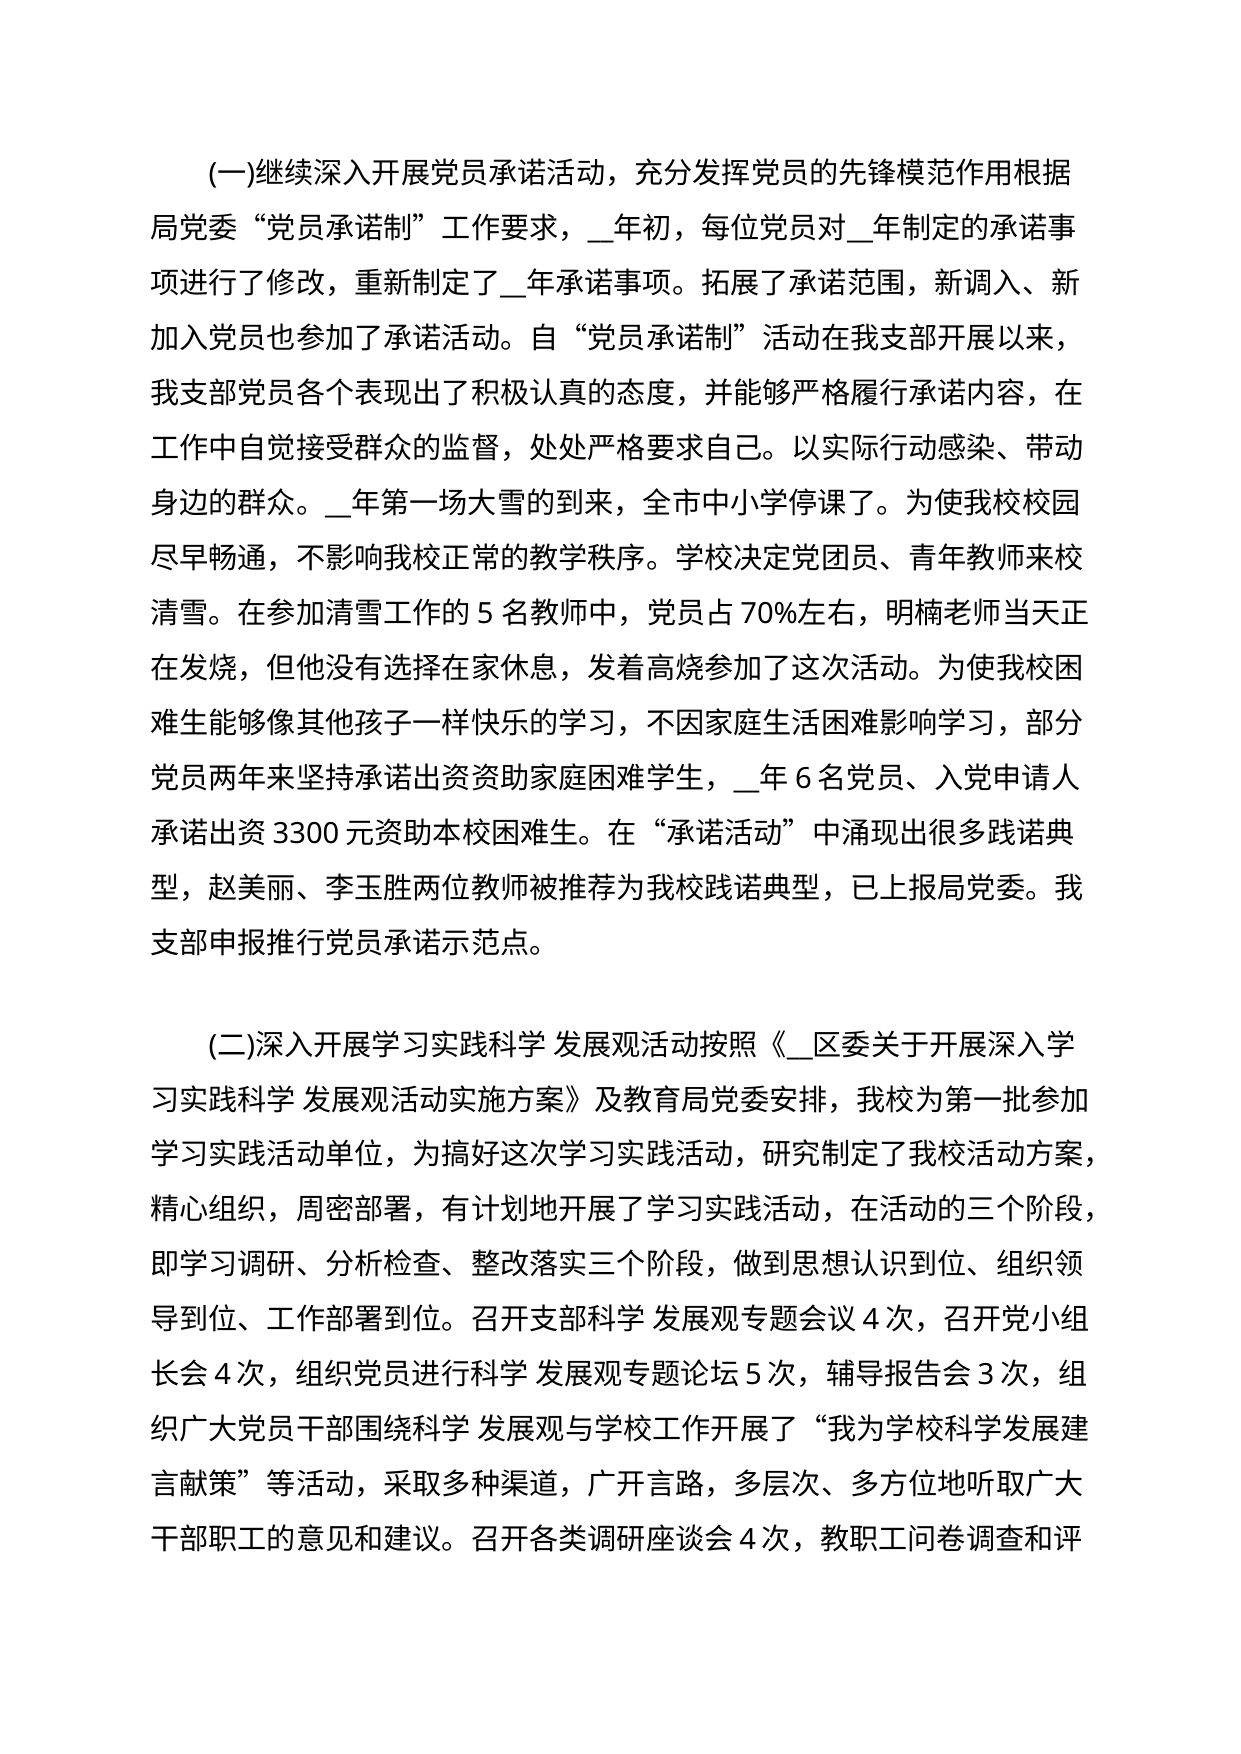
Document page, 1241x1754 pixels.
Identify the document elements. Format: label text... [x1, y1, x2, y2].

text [150, 1021, 1090, 1558]
text (一)继续深入开展党员承诺活动，充分发挥党员的先锋模范作用根据局党委“党员承诺制”工作要求，__年初，每位党员对__年制定的承诺事项进行了修改，重新制定了__年承诺事项。拓展了承诺范围，新调入、新加入党员也参加了承诺活动。自“党员承诺制”活动在我支部开展以来，我支部党员各个表现出了积极认真的态度，并能够严格履行承诺内容，在工作中自觉接受群众的监督，处处严格要求自己。以实际行动感染、带动身边的群众。__年第一场大雪的到来，全市中小学停课了。为使我校校园尽早畅通，不影响我校正常的教学秩序。学校决定党团员、青年教师来校清雪。在参加清雪工作的5 名教师中，党员占70%左右，明楠老师当天正在发烧，但他没有选择在家休息，发着高烧参加了这次活动。为使我校困难生能够像其他孩子一样快乐的学习，不因家庭生活困难影响学习，部分党员两年来坚持承诺出资资助家庭困难学生，__年 6名党员、入党申请人承诺出资3300元资助本校困难生。在“承诺活动”中涌现出很多践诺典型，赵美丽、李玉胜两位教师被推荐为我校践诺典型，已上报局党委。我支部申报推行党员承诺示范点。 [150, 150, 1090, 962]
